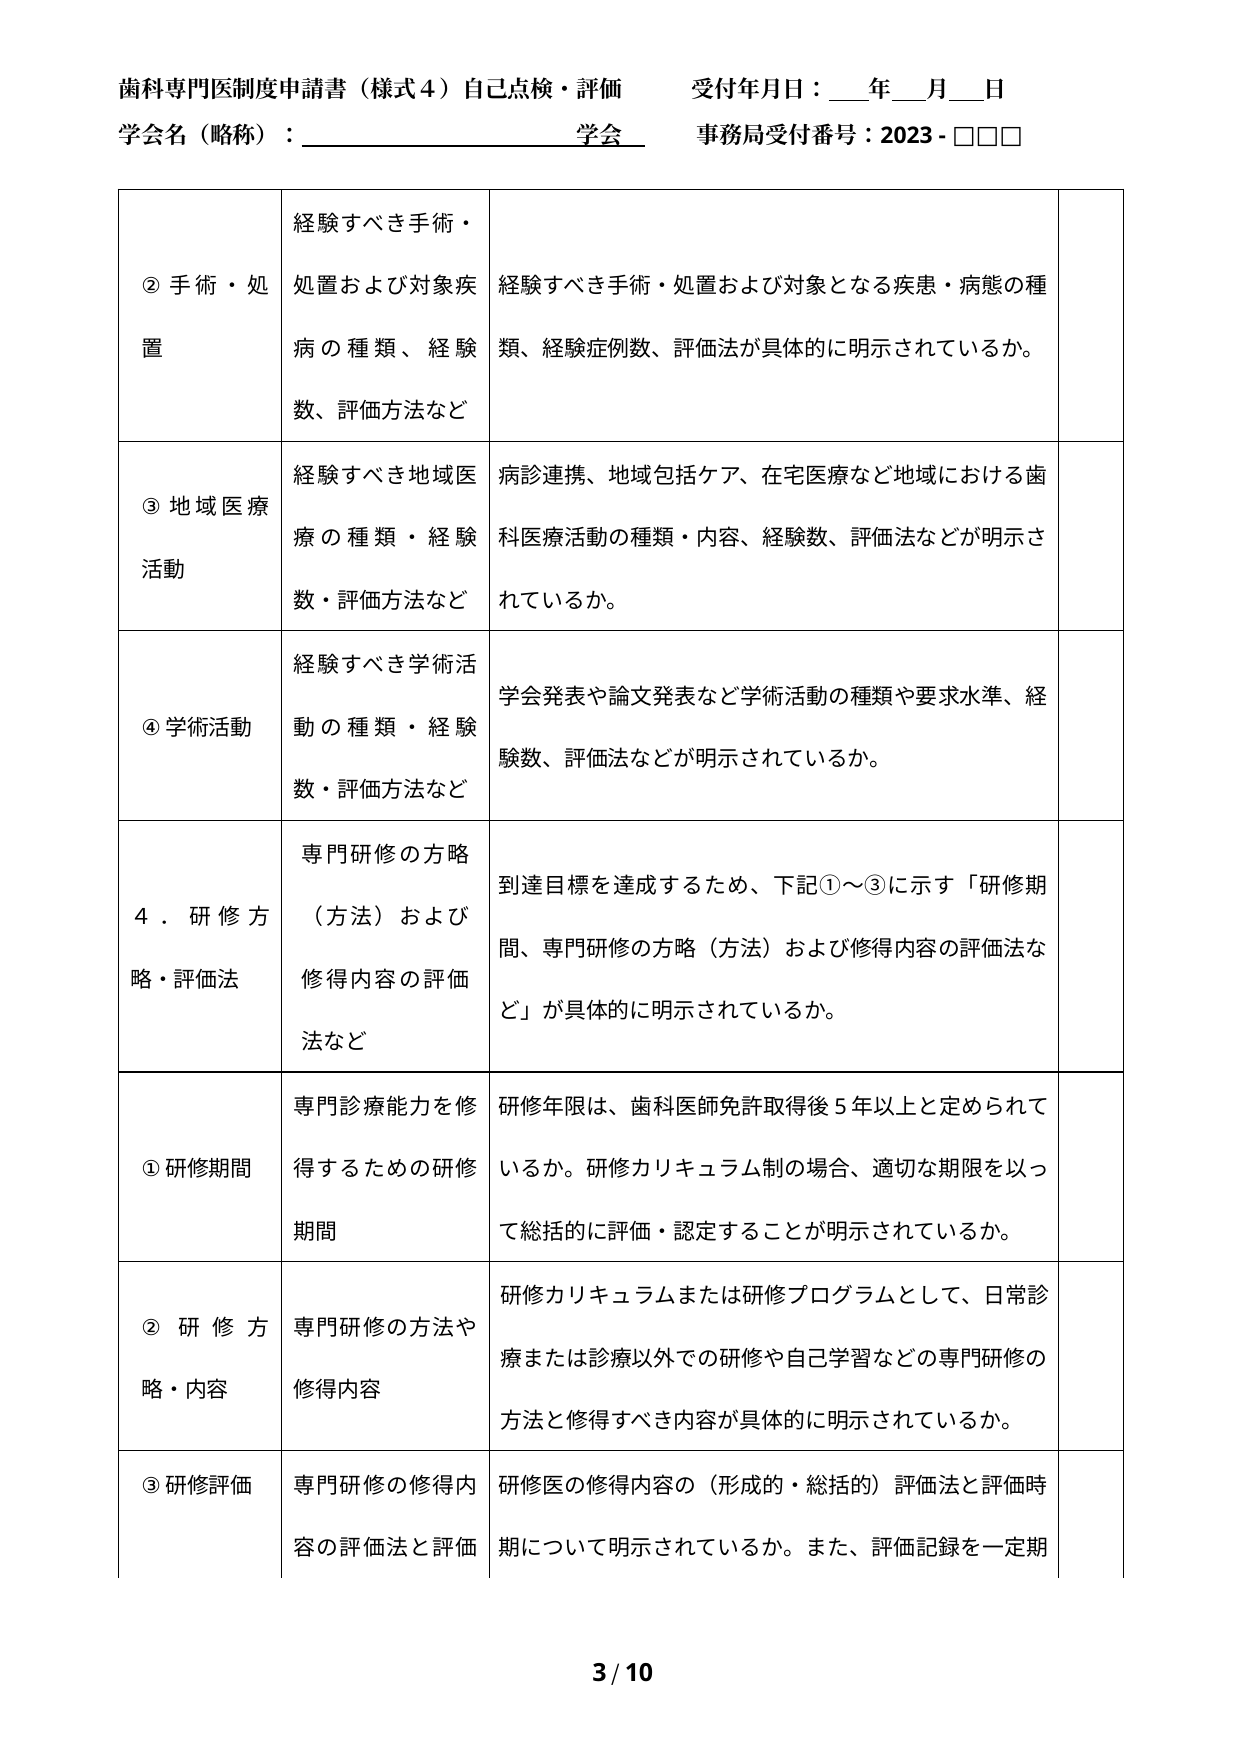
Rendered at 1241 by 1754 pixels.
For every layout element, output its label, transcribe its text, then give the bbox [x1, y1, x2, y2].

table_cell ４．研修方略・評価法 [119, 821, 281, 1071]
table_cell 経験すべき手術・処置および対象となる疾患・病態の種類、経験症例数、評価法が具体的に明示されているか。 [490, 190, 1058, 441]
table_cell ②研修方略・内容 [119, 1262, 281, 1450]
table_cell 専門診療能力を修得するための研修期間 [282, 1073, 489, 1261]
table_cell [1059, 821, 1123, 1071]
table_cell [1059, 1073, 1123, 1261]
table_cell ③地域医療活動 [119, 442, 281, 630]
table_cell 専門研修の方法や修得内容 [282, 1262, 489, 1450]
table_cell [1059, 190, 1123, 441]
table_cell ③研修評価 [119, 1451, 281, 1577]
table_cell 経験すべき学術活動の種類・経験数・評価方法など [282, 631, 489, 819]
table_cell [1059, 1451, 1123, 1577]
table_cell 到達目標を達成するため、下記①～③に示す「研修期間、専門研修の方略（方法）および修得内容の評価法など」が具体的に明示されているか。 [490, 821, 1058, 1071]
table_cell [1059, 1262, 1123, 1450]
table_cell 研修年限は、歯科医師免許取得後5年以上と定められているか。研修カリキュラム制の場合、適切な期限を以って総括的に評価・認定することが明示されているか。 [490, 1073, 1058, 1261]
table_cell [490, 1451, 1058, 1577]
table_cell 学会発表や論文発表など学術活動の種類や要求水準、経験数、評価法などが明示されているか。 [490, 631, 1058, 819]
table_cell 経験すべき手術・処置および対象疾病の種類、経験数、評価方法など [282, 190, 489, 441]
table_cell [1059, 631, 1123, 819]
table_cell 専門研修の方略（方法）および修得内容の評価法など [282, 821, 489, 1071]
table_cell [282, 1451, 489, 1577]
table_cell [1059, 442, 1123, 630]
table_cell 病診連携、地域包括ケア、在宅医療など地域における歯科医療活動の種類・内容、経験数、評価法などが明示されているか。 [490, 442, 1058, 630]
table_cell ①研修期間 [119, 1073, 281, 1261]
table_cell 研修カリキュラムまたは研修プログラムとして、日常診療または診療以外での研修や自己学習などの専門研修の方法と修得すべき内容が具体的に明示されているか。 [490, 1262, 1058, 1450]
table_cell ②手術・処置 [119, 190, 281, 441]
table_cell ④学術活動 [119, 631, 281, 819]
table_cell 経験すべき地域医療の種類・経験数・評価方法など [282, 442, 489, 630]
